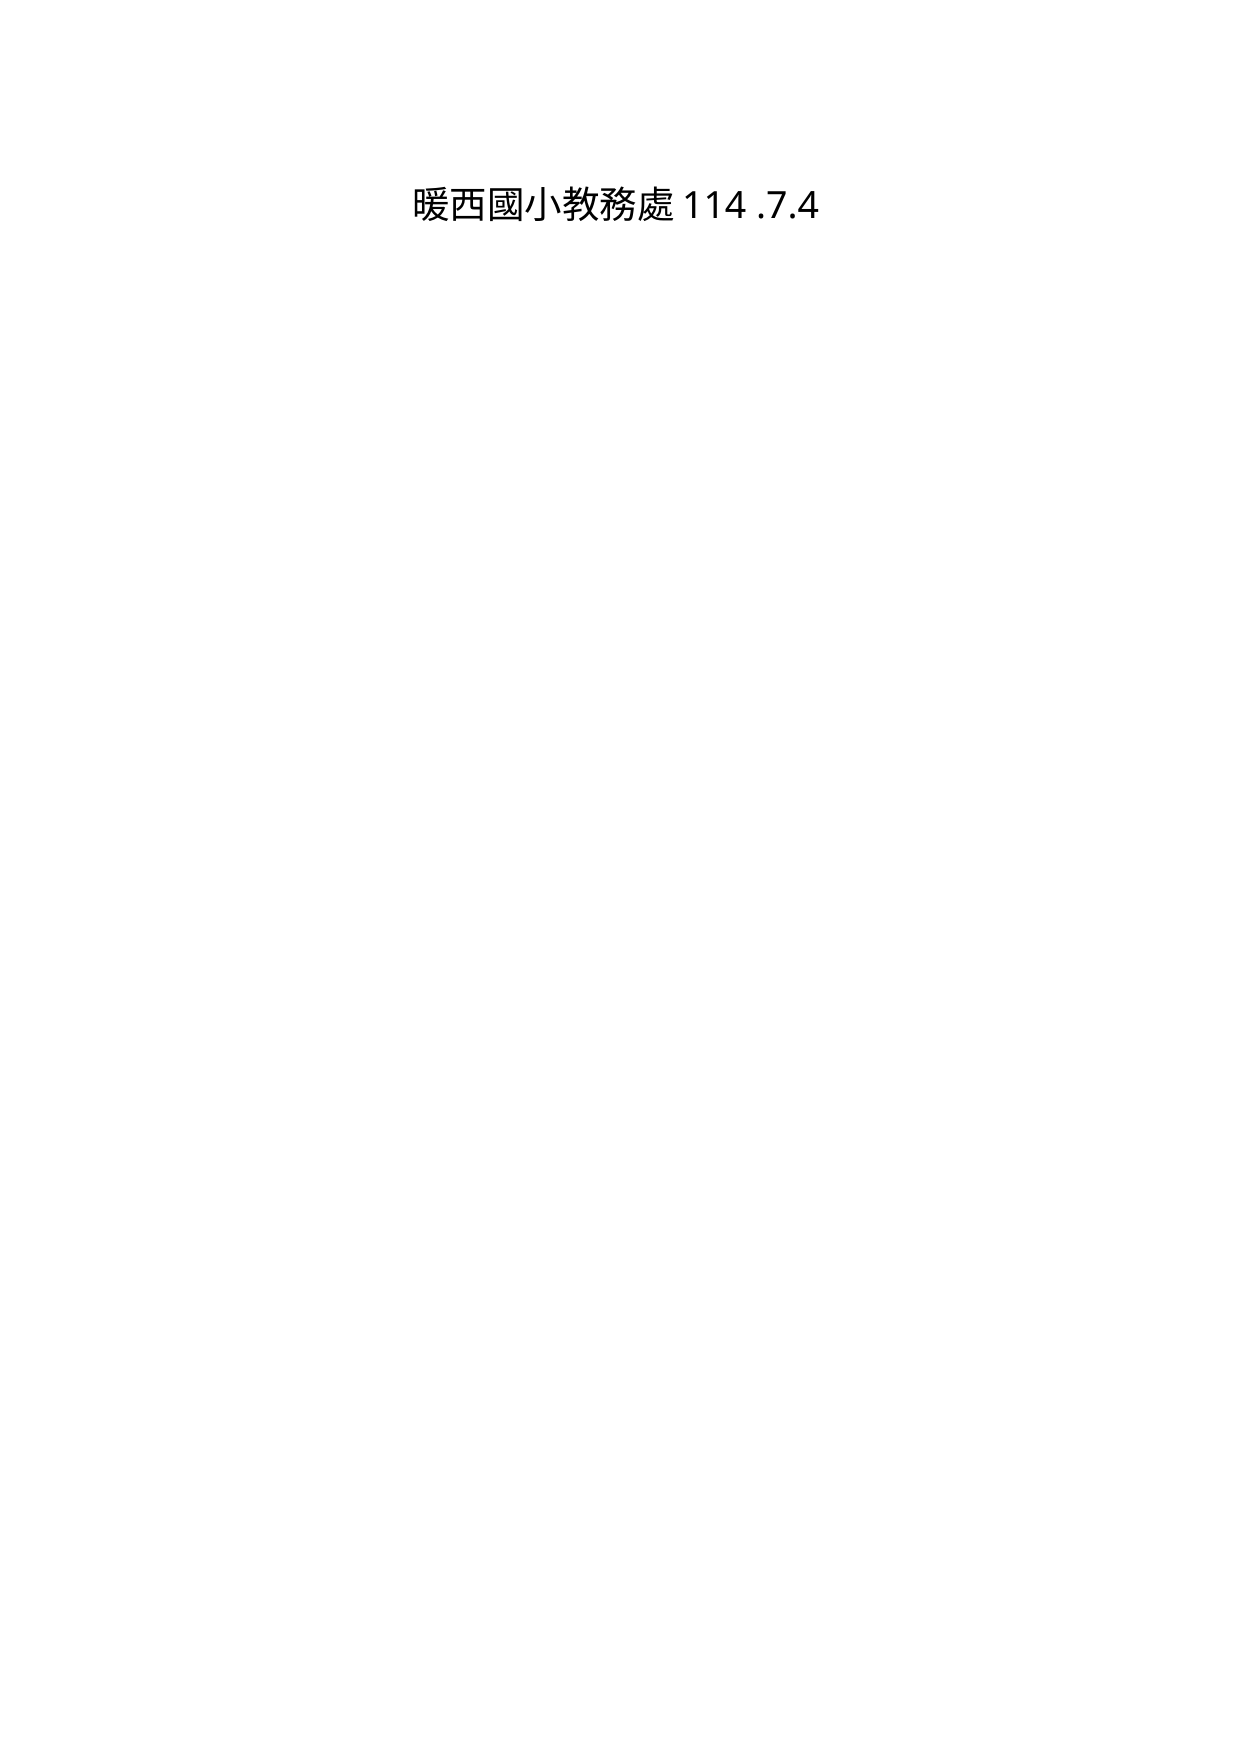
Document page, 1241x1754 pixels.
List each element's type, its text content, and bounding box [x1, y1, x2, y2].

text 暖西國小教務處114 .7.4 [187, 164, 1053, 239]
